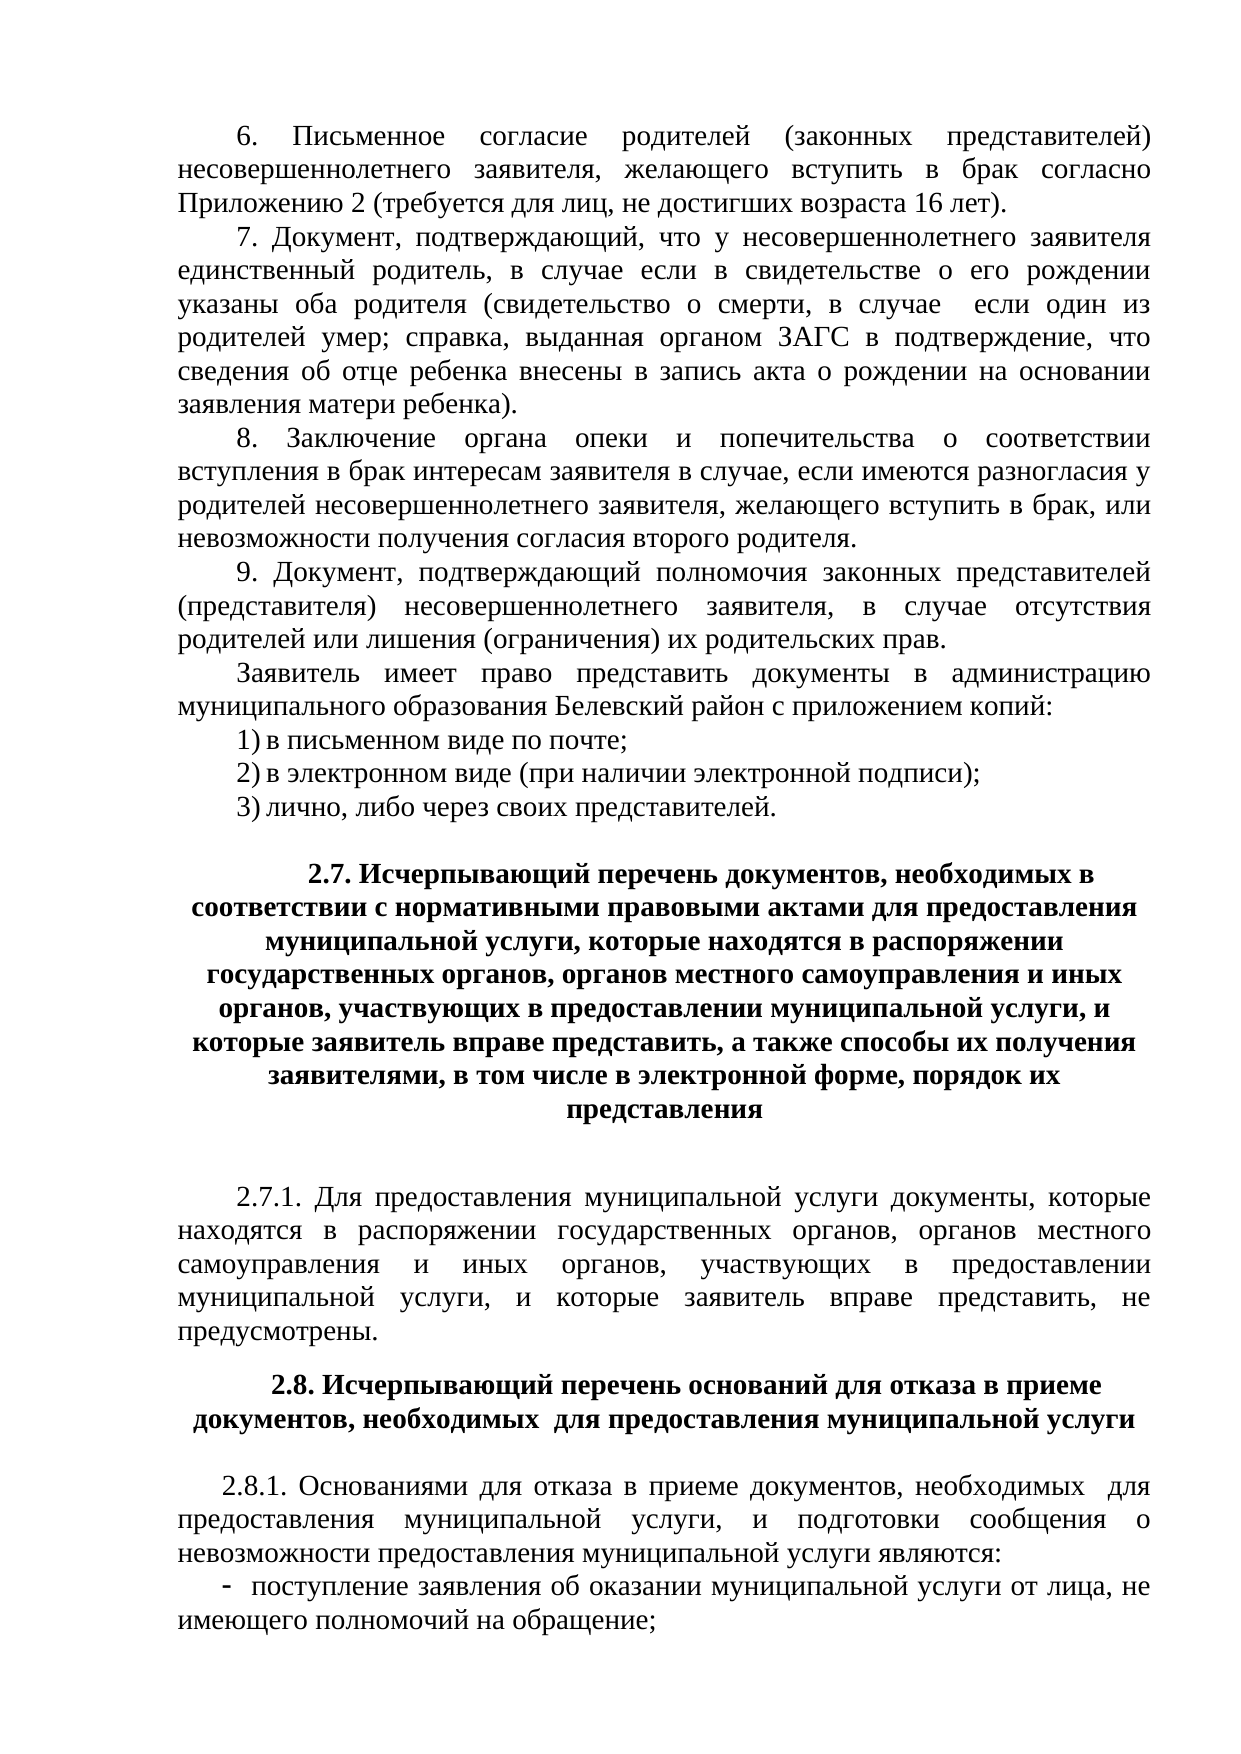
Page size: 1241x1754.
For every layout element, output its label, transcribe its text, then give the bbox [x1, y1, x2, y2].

text 2.7. Исчерпывающий перечень документов, необходимых в соответствии с нормативными правовыми актами для предоставления муниципальной услуги, которые находятся в распоряжении государственных органов, органов местного самоуправления и иных органов, участвующих в предоставлении муниципальной услуги, и которые заявитель вправе представить, а также способы их получения заявителями, в том числе в электронной форме, порядок их представления [177, 856, 1152, 1124]
text 7. Документ, подтверждающий, что у несовершеннолетнего заявителя единственный родитель, в случае если в свидетельстве о его рождении указаны оба родителя (свидетельство о смерти, в случае если один из родителей умер; справка, выданная органом ЗАГС в подтверждение, что сведения об отце ребенка внесены в запись акта о рождении на основании заявления матери ребенка). [177, 219, 1152, 420]
text 6. Письменное согласие родителей (законных представителей) несовершеннолетнего заявителя, желающего вступить в брак согласно Приложению 2 (требуется для лиц, не достигших возраста 16 лет). [177, 118, 1152, 219]
text 2.7.1. Для предоставления муниципальной услуги документы, которые находятся в распоряжении государственных органов, органов местного самоуправления и иных органов, участвующих в предоставлении муниципальной услуги, и которые заявитель вправе представить, не предусмотрены. [177, 1179, 1152, 1346]
list поступление заявления об оказании муниципальной услуги от лица, не имеющего полномочий на обращение; [177, 1568, 1152, 1636]
list в письменном виде по почте; [177, 722, 1152, 755]
text Заявитель имеет право представить документы в администрацию муниципального образования Белевский район с приложением копий: [177, 655, 1152, 722]
text 2.8. Исчерпывающий перечень оснований для отказа в приеме документов, необходимых для предоставления муниципальной услуги [177, 1367, 1152, 1434]
list лично, либо через своих представителей. [177, 789, 1152, 822]
text 9. Документ, подтверждающий полномочия законных представителей (представителя) несовершеннолетнего заявителя, в случае отсутствия родителей или лишения (ограничения) их родительских прав. [177, 554, 1152, 655]
text 2.8.1. Основаниями для отказа в приеме документов, необходимых для предоставления муниципальной услуги, и подготовки сообщения о невозможности предоставления муниципальной услуги являются: [177, 1468, 1152, 1568]
text 8. Заключение органа опеки и попечительства о соответствии вступления в брак интересам заявителя в случае, если имеются разногласия у родителей несовершеннолетнего заявителя, желающего вступить в брак, или невозможности получения согласия второго родителя. [177, 420, 1152, 554]
list в электронном виде (при наличии электронной подписи); [177, 755, 1152, 789]
